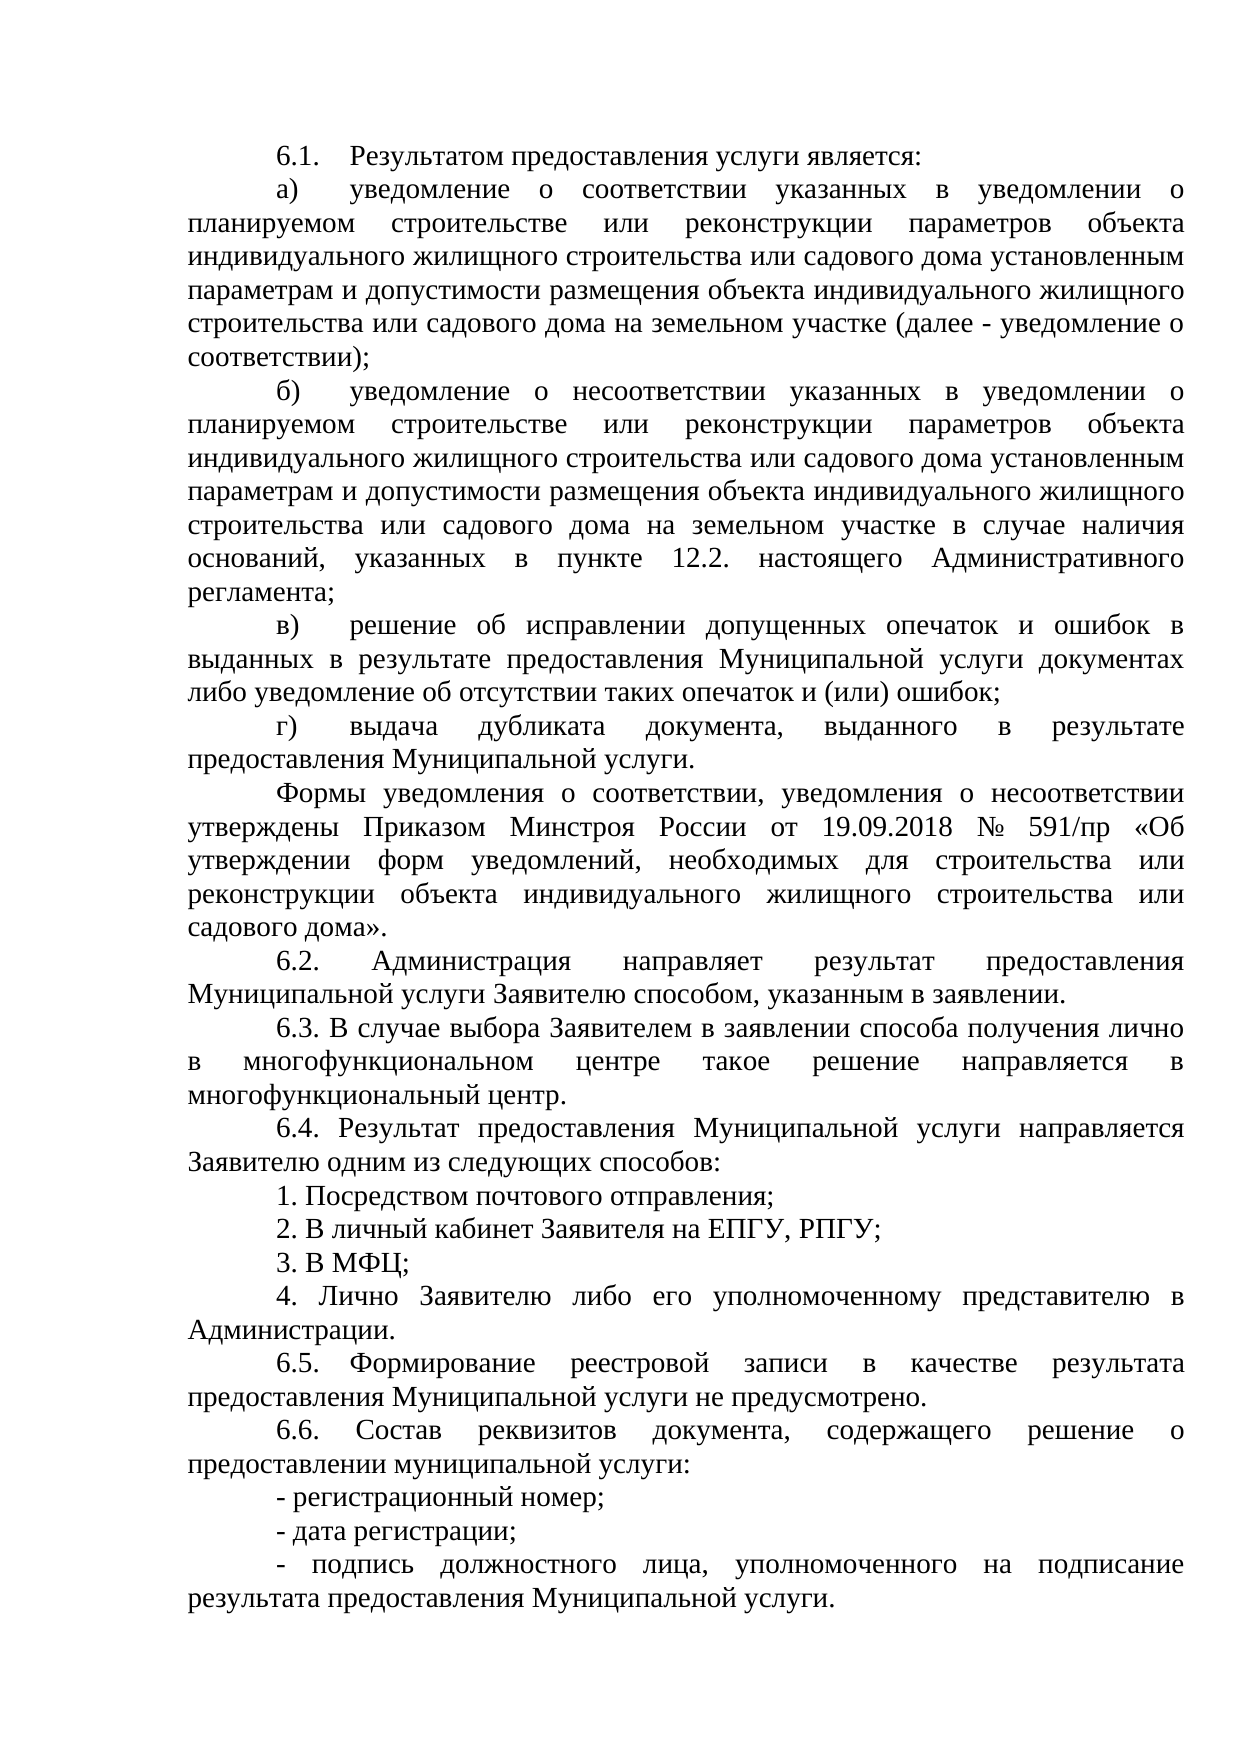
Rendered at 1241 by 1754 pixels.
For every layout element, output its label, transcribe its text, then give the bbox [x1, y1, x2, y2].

list уведомление о соответствии указанных в уведомлении о планируемом строительстве или реконструкции параметров объекта индивидуального жилищного строительства или садового дома установленным параметрам и допустимости размещения объекта индивидуального жилищного строительства или садового дома на земельном участке (далее - уведомление о соответствии); [187, 171, 1185, 373]
text 2. В личный кабинет Заявителя на ЕПГУ, РПГУ; [187, 1211, 1185, 1245]
text Формы уведомления о соответствии, уведомления о несоответствии утверждены Приказом Минстроя России от 19.09.2018 № 591/пр «Об утверждении форм уведомлений, необходимых для строительства или реконструкции объекта индивидуального жилищного строительства или садового дома». [187, 775, 1185, 943]
text 6.2. Администрация направляет результат предоставления Муниципальной услуги Заявителю способом, указанным в заявлении. [187, 943, 1185, 1010]
text 6.6. Состав реквизитов документа, содержащего решение о предоставлении муниципальной услуги: [187, 1412, 1185, 1479]
text 1. Посредством почтового отправления; [187, 1178, 1185, 1211]
list выдача дубликата документа, выданного в результате предоставления Муниципальной услуги. [187, 708, 1185, 775]
text 6.3. В случае выбора Заявителем в заявлении способа получения лично в многофункциональном центре такое решение направляется в многофункциональный центр. [187, 1010, 1185, 1111]
list решение об исправлении допущенных опечаток и ошибок в выданных в результате предоставления Муниципальной услуги документах либо уведомление об отсутствии таких опечаток и (или) ошибок; [187, 607, 1185, 708]
text - регистрационный номер; [187, 1479, 1185, 1513]
text 6.4. Результат предоставления Муниципальной услуги направляется Заявителю одним из следующих способов: [187, 1111, 1185, 1178]
text 6.5. Формирование реестровой записи в качестве результата предоставления Муниципальной услуги не предусмотрено. [187, 1345, 1185, 1412]
text 3. В МФЦ; [187, 1245, 1185, 1278]
text - дата регистрации; [187, 1513, 1185, 1547]
list Результатом предоставления услуги является: [187, 138, 1185, 171]
list уведомление о несоответствии указанных в уведомлении о планируемом строительстве или реконструкции параметров объекта индивидуального жилищного строительства или садового дома установленным параметрам и допустимости размещения объекта индивидуального жилищного строительства или садового дома на земельном участке в случае наличия оснований, указанных в пункте 12.2. настоящего Административного регламента; [187, 373, 1185, 607]
text 4. Лично Заявителю либо его уполномоченному представителю в Администрации. [187, 1278, 1185, 1345]
text - подпись должностного лица, уполномоченного на подписание результата предоставления Муниципальной услуги. [187, 1547, 1185, 1614]
